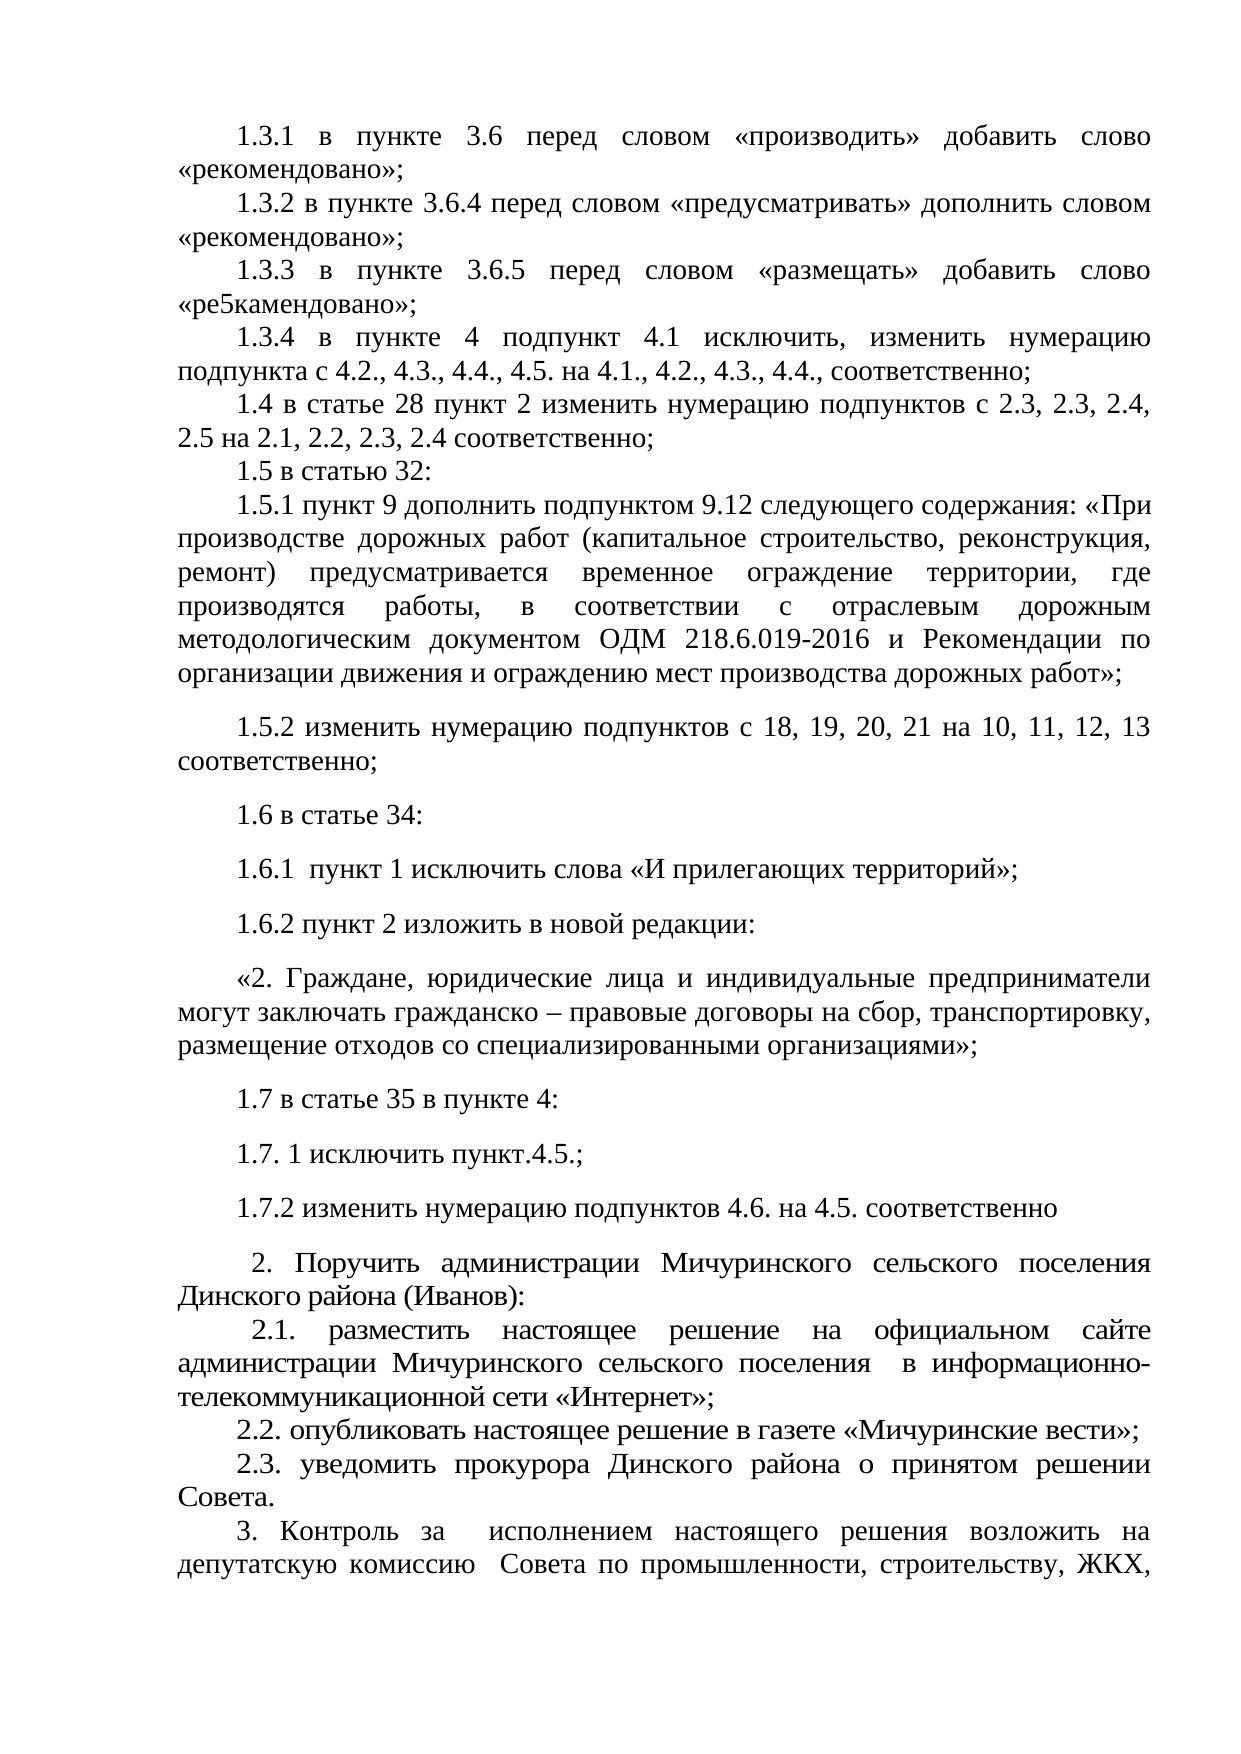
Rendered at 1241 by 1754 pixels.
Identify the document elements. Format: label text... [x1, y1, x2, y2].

text 1.3.4 в пункте 4 подпункт 4.1 исключить, изменить нумерацию подпункта с 4.2., 4.3., 4.4., 4.5. на 4.1., 4.2., 4.3., 4.4., соответственно; [177, 319, 1152, 386]
text 1.3.2 в пункте 3.6.4 перед словом «предусматривать» дополнить словом «рекомендовано»; [177, 185, 1152, 252]
text 1.6.2 пункт 2 изложить в новой редакции: [177, 906, 1152, 939]
text 1.6 в статье 34: [177, 797, 1152, 831]
text 1.6.1 пункт 1 исключить слова «И прилегающих территорий»; [177, 851, 1152, 885]
text 1.5.2 изменить нумерацию подпунктов с 18, 19, 20, 21 на 10, 11, 12, 13 соответственно; [177, 709, 1152, 776]
text 2.2. опубликовать настоящее решение в газете «Мичуринские вести»; [177, 1412, 1152, 1446]
text 2.3. уведомить прокурора Динского района о принятом решении Совета. [177, 1446, 1152, 1513]
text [177, 1513, 1152, 1580]
text 1.7.2 изменить нумерацию подпунктов 4.6. на 4.5. соответственно [177, 1190, 1152, 1224]
text 1.4 в статье 28 пункт 2 изменить нумерацию подпунктов с 2.3, 2.3, 2.4, 2.5 на 2.1, 2.2, 2.3, 2.4 соответственно; [177, 386, 1152, 453]
text 1.3.3 в пункте 3.6.5 перед словом «размещать» добавить слово «ре5камендовано»; [177, 252, 1152, 319]
text «2. Граждане, юридические лица и индивидуальные предприниматели могут заключать гражданско – правовые договоры на сбор, транспортировку, размещение отходов со специализированными организациями»; [177, 960, 1152, 1061]
text 1.5 в статью 32: [177, 453, 1152, 487]
text 2.1. разместить настоящее решение на официальном сайте администрации Мичуринского сельского поселения в информационно-телекоммуникационной сети «Интернет»; [177, 1312, 1152, 1412]
text 1.7. 1 исключить пункт.4.5.; [177, 1136, 1152, 1169]
text 1.5.1 пункт 9 дополнить подпунктом 9.12 следующего содержания: «При производстве дорожных работ (капитальное строительство, реконструкция, ремонт) предусматривается временное ограждение территории, где производятся работы, в соответствии с отраслевым дорожным методологическим документом ОДМ 218.6.019-2016 и Рекомендации по организации движения и ограждению мест производства дорожных работ»; [177, 487, 1152, 688]
text 2. Поручить администрации Мичуринского сельского поселения Динского района (Иванов): [177, 1245, 1152, 1312]
text 1.7 в статье 35 в пункте 4: [177, 1082, 1152, 1115]
text 1.3.1 в пункте 3.6 перед словом «производить» добавить слово «рекомендовано»; [177, 118, 1152, 185]
